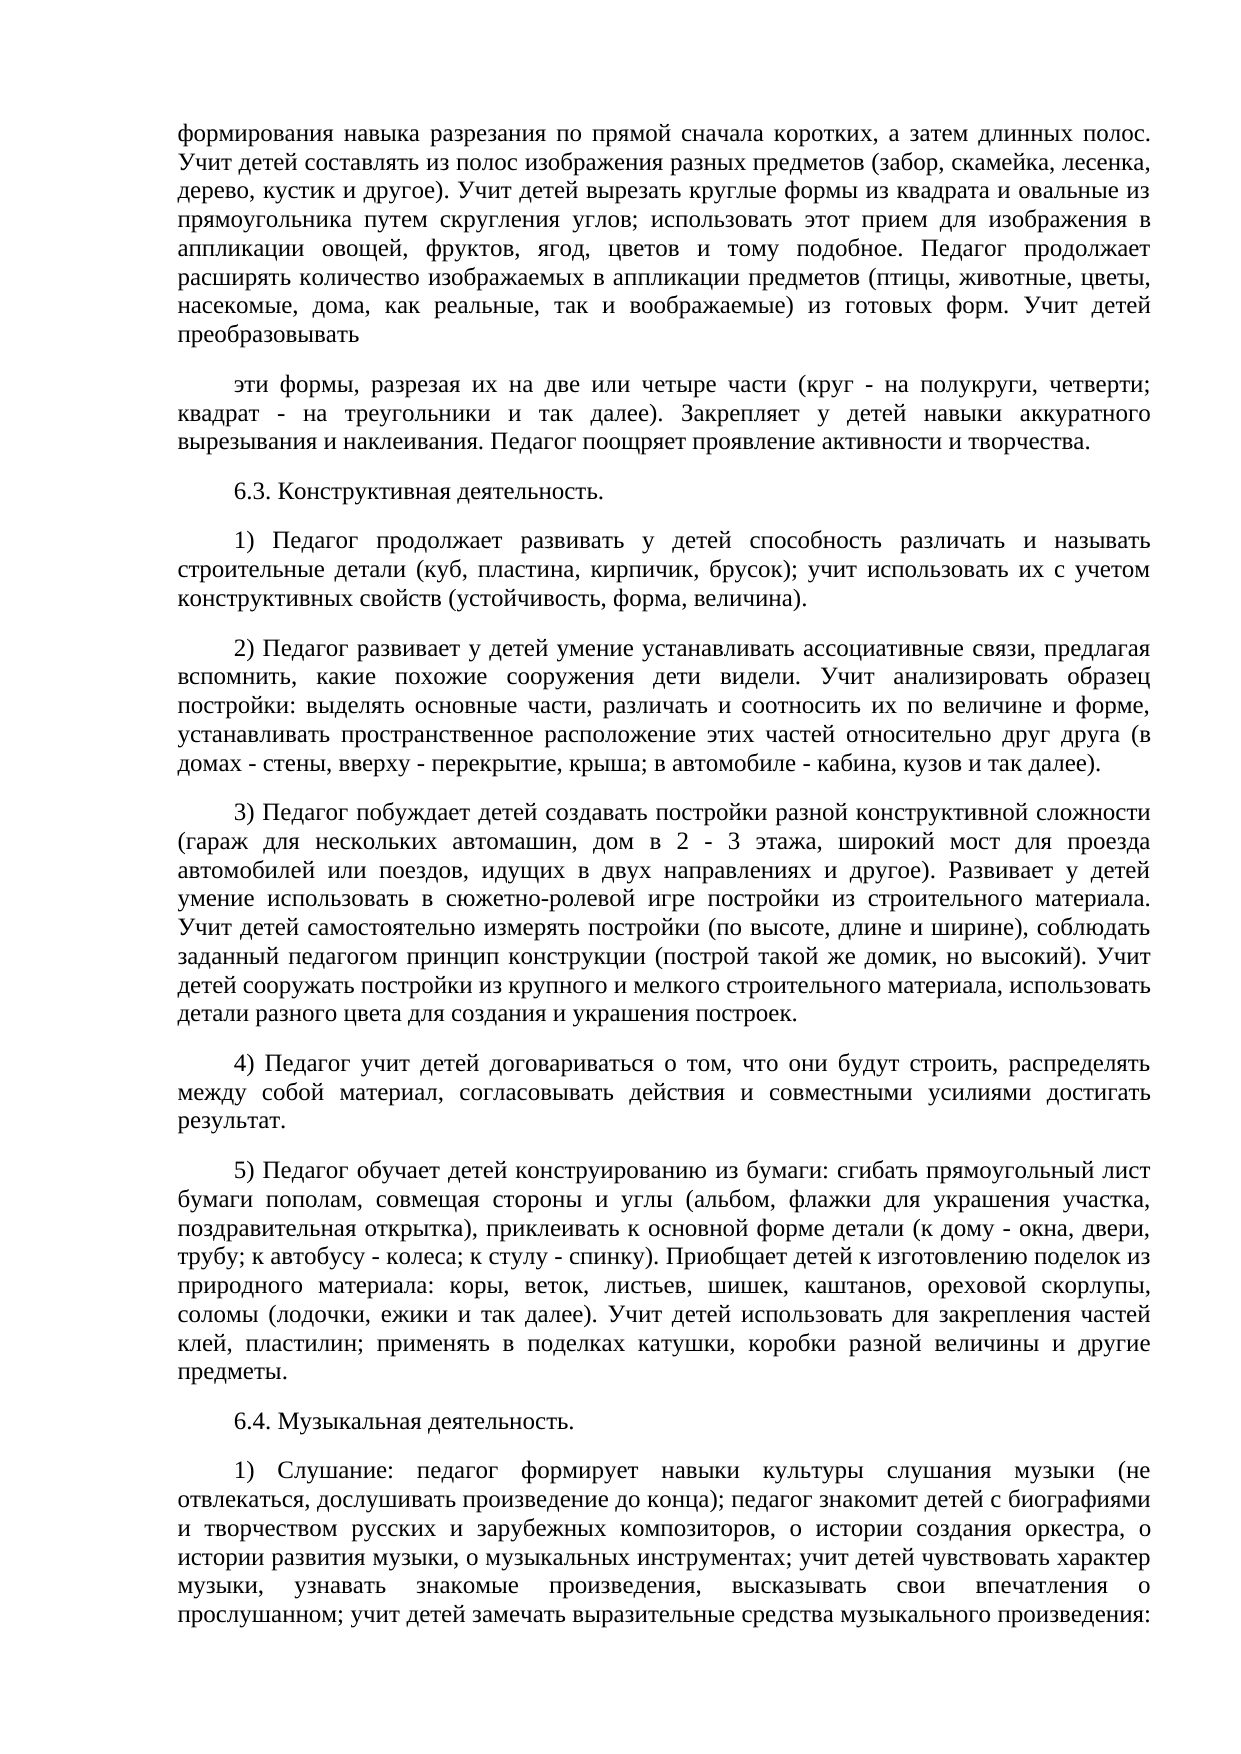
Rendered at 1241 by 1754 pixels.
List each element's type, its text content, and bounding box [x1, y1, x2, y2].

text 3) Педагог побуждает детей создавать постройки разной конструктивной сложности (гараж для нескольких автомашин, дом в 2 - 3 этажа, широкий мост для проезда автомобилей или поездов, идущих в двух направлениях и другое). Развивает у детей умение использовать в сюжетно-ролевой игре постройки из строительного материала. Учит детей самостоятельно измерять постройки (по высоте, длине и ширине), соблюдать заданный педагогом принцип конструкции (построй такой же домик, но высокий). Учит детей сооружать постройки из крупного и мелкого строительного материала, использовать детали разного цвета для создания и украшения построек. [177, 797, 1152, 1027]
text 5) Педагог обучает детей конструированию из бумаги: сгибать прямоугольный лист бумаги пополам, совмещая стороны и углы (альбом, флажки для украшения участка, поздравительная открытка), приклеивать к основной форме детали (к дому - окна, двери, трубу; к автобусу - колеса; к стулу - спинку). Приобщает детей к изготовлению поделок из природного материала: коры, веток, листьев, шишек, каштанов, ореховой скорлупы, соломы (лодочки, ежики и так далее). Учит детей использовать для закрепления частей клей, пластилин; применять в поделках катушки, коробки разной величины и другие предметы. [177, 1155, 1152, 1385]
text 2) Педагог развивает у детей умение устанавливать ассоциативные связи, предлагая вспомнить, какие похожие сооружения дети видели. Учит анализировать образец постройки: выделять основные части, различать и соотносить их по величине и форме, устанавливать пространственное расположение этих частей относительно друг друга (в домах - стены, вверху - перекрытие, крыша; в автомобиле - кабина, кузов и так далее). [177, 633, 1152, 776]
text 1) Педагог продолжает развивать у детей способность различать и называть строительные детали (куб, пластина, кирпичик, брусок); учит использовать их с учетом конструктивных свойств (устойчивость, форма, величина). [177, 526, 1152, 612]
text 6.4. Музыкальная деятельность. [177, 1406, 1152, 1435]
text 6.3. Конструктивная деятельность. [177, 476, 1152, 505]
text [177, 118, 1152, 348]
text 4) Педагог учит детей договариваться о том, что они будут строить, распределять между собой материал, согласовывать действия и совместными усилиями достигать результат. [177, 1048, 1152, 1134]
text эти формы, разрезая их на две или четыре части (круг - на полукруги, четверти; квадрат - на треугольники и так далее). Закрепляет у детей навыки аккуратного вырезывания и наклеивания. Педагог поощряет проявление активности и творчества. [177, 369, 1152, 455]
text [177, 1456, 1152, 1628]
